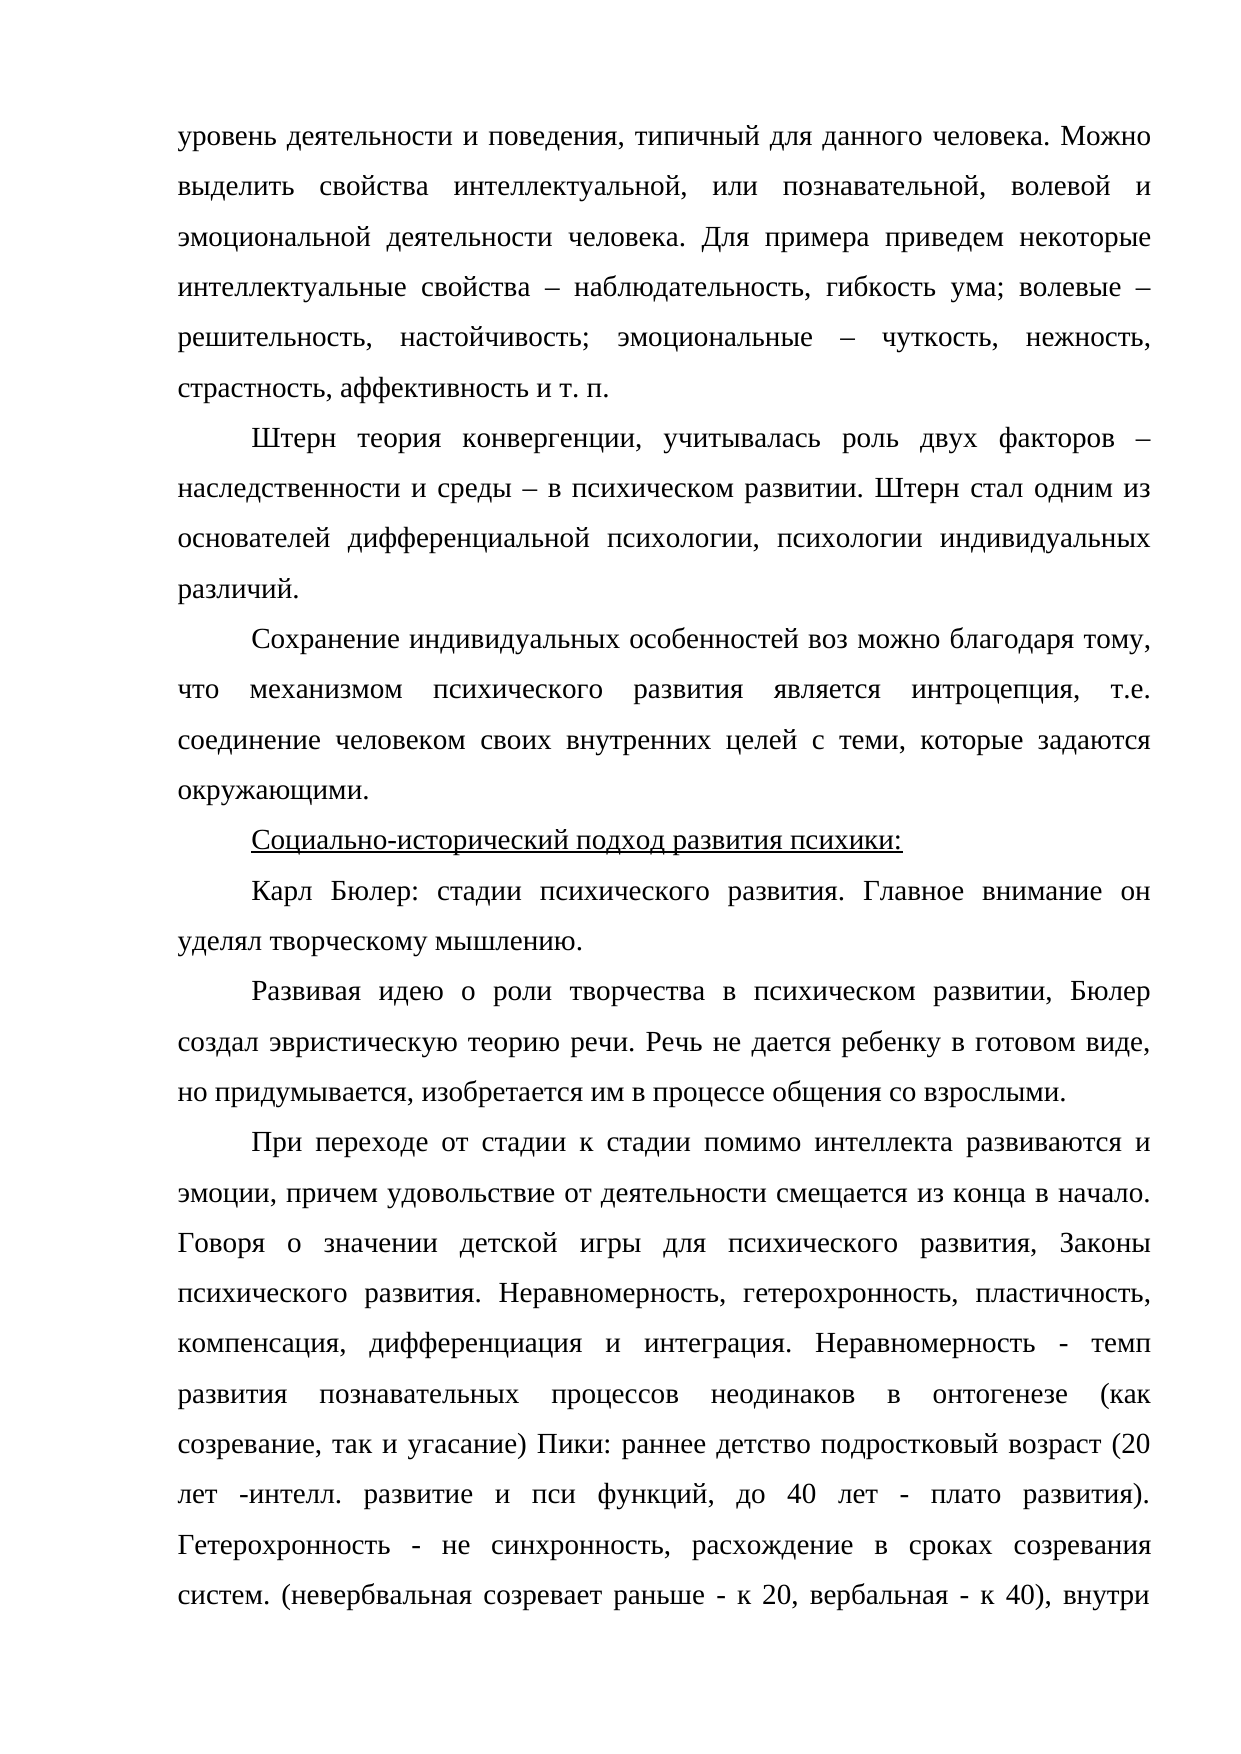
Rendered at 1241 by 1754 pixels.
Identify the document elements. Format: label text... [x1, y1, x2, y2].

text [177, 1124, 1152, 1611]
text Развивая идею о роли творчества в психическом развитии, Бюлер создал эвристическую теорию речи. Речь не дается ребенку в готовом виде, но придумывается, изобретается им в процессе общения со взрослыми. [177, 973, 1152, 1108]
text Штерн теория конвергенции, учитывалась роль двух факторов – наследственности и среды – в психическом развитии. Штерн стал одним из основателей дифференциальной психологии, психологии индивидуальных различий. [177, 420, 1152, 604]
text Социально-исторический подход развития психики: [177, 822, 1152, 856]
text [177, 118, 1152, 403]
text Карл Бюлер: стадии психического развития. Главное внимание он уделял творческому мышлению. [177, 873, 1152, 957]
text Сохранение индивидуальных особенностей воз можно благодаря тому, что механизмом психического развития является интроцепция, т.е. соединение человеком своих внутренних целей с теми, которые задаются окружающими. [177, 621, 1152, 806]
